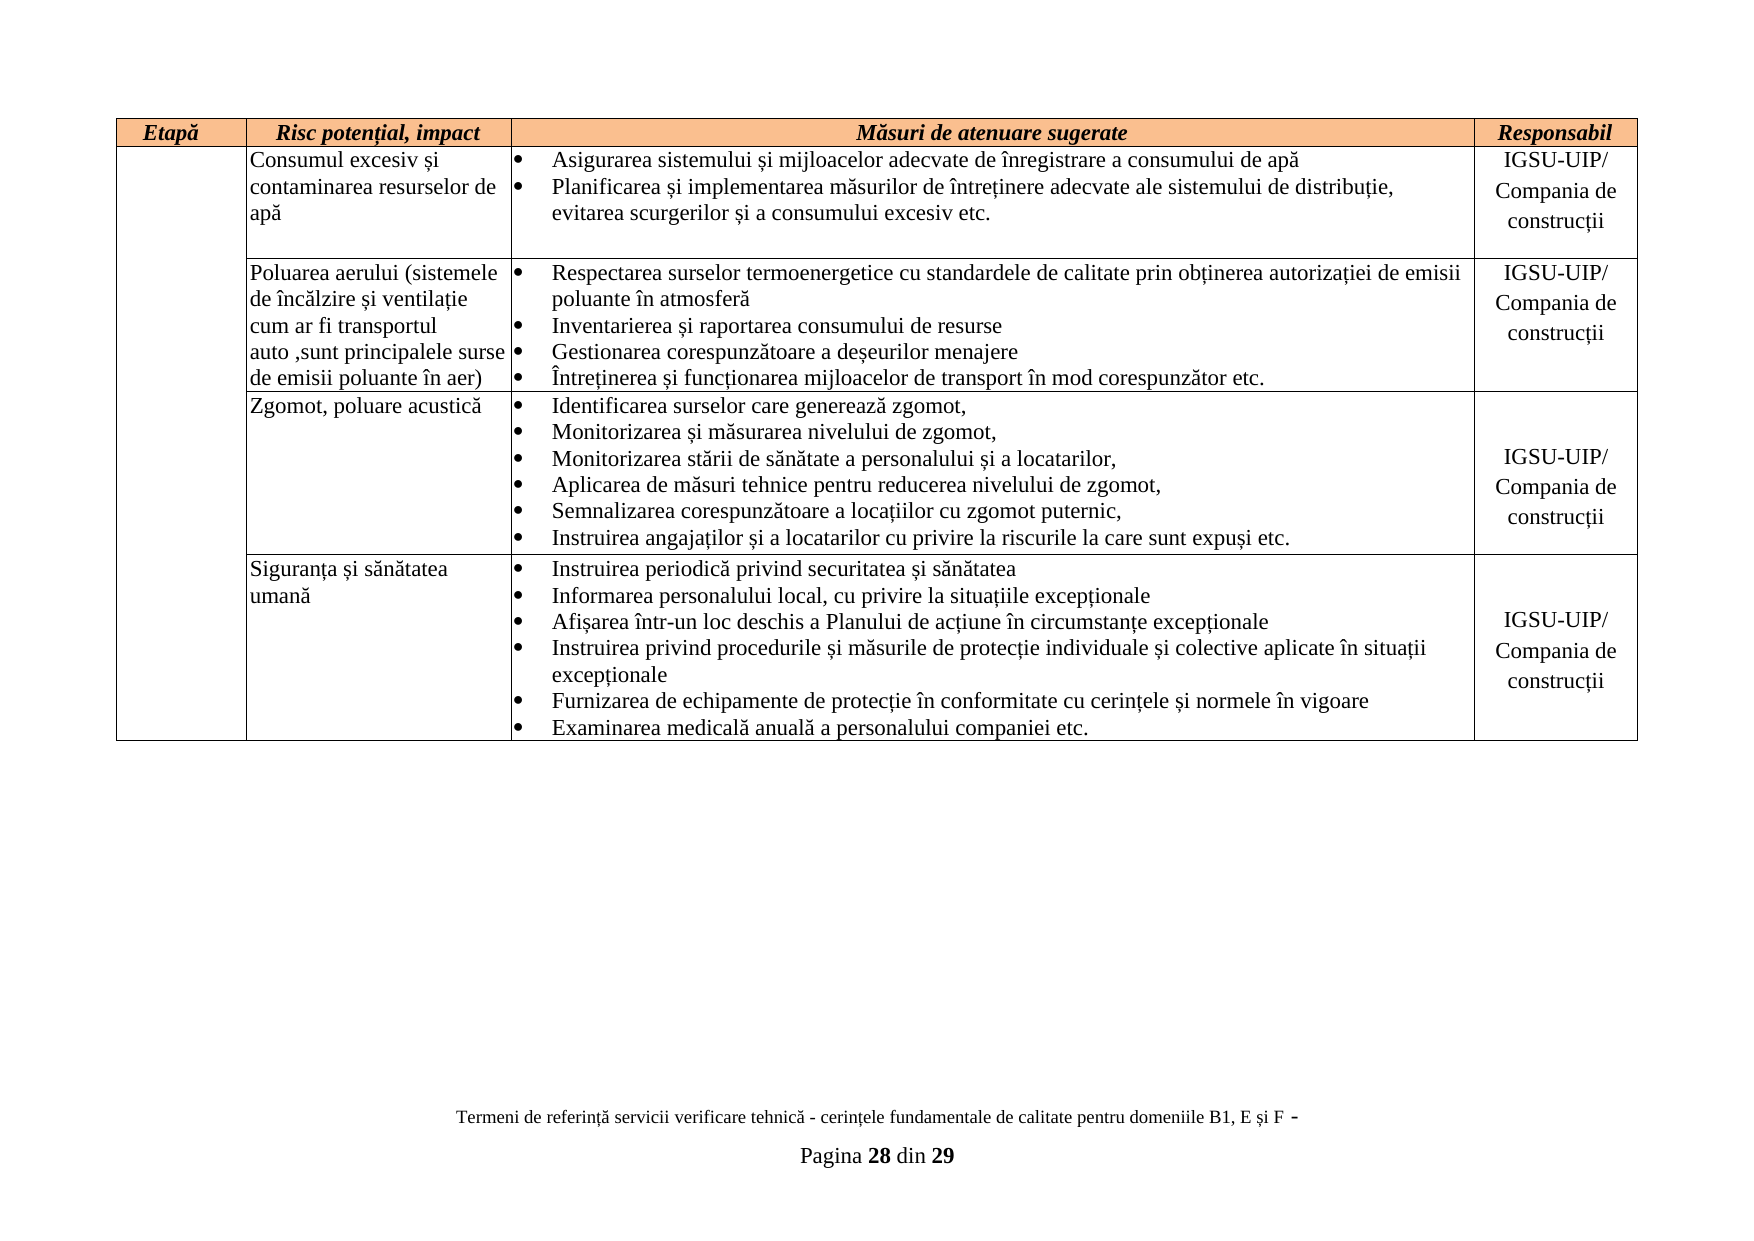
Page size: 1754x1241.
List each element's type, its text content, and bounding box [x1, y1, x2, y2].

table_cell Zgomot, poluare acustică [247, 392, 511, 554]
table_cell Consumul excesiv și contaminarea resurselor de apă [247, 147, 511, 258]
table_header Măsuri de atenuare sugerate [512, 119, 1474, 146]
table_header Responsabil [1475, 119, 1637, 146]
table_cell IGSU-UIP/ Compania de construcții [1475, 555, 1637, 740]
table_cell Asigurarea sistemului și mijloacelor adecvate de înregistrare a consumului de apă Planificarea și implementarea măsurilor de întreținere adecvate ale sistemului de distribuție, evitarea scurgerilor și a consumului excesiv etc. [512, 147, 1474, 258]
table_cell Respectarea surselor termoenergetice cu standardele de calitate prin obținerea autorizației de emisii poluante în atmosferă Inventarierea și raportarea consumului de resurse Gestionarea corespunzătoare a deșeurilor menajere Întreținerea și funcționarea mijloacelor de transport în mod corespunzător etc. [512, 259, 1474, 391]
table_cell IGSU-UIP/ Compania de construcții [1475, 259, 1637, 391]
table_cell IGSU-UIP/ Compania de construcții [1475, 147, 1637, 258]
table_header Risc potențial, impact [247, 119, 511, 146]
table_cell Poluarea aerului (sistemele de încălzire și ventilație cum ar fi transportul auto ,sunt principalele surse de emisii poluante în aer) [247, 259, 511, 391]
table_cell Identificarea surselor care generează zgomot, Monitorizarea și măsurarea nivelului de zgomot, Monitorizarea stării de sănătate a personalului și a locatarilor, Aplicarea de măsuri tehnice pentru reducerea nivelului de zgomot, Semnalizarea corespunzătoare a locațiilor cu zgomot puternic, Instruirea angajaților și a locatarilor cu privire la riscurile la care sunt expuși etc. [512, 392, 1474, 554]
table_header Etapă [117, 119, 246, 146]
table_cell IGSU-UIP/ Compania de construcții [1475, 392, 1637, 554]
table_cell Siguranța și sănătatea umană [247, 555, 511, 740]
table_cell Instruirea periodică privind securitatea și sănătatea Informarea personalului local, cu privire la situațiile excepționale Afișarea într-un loc deschis a Planului de acțiune în circumstanțe excepționale Instruirea privind procedurile și măsurile de protecție individuale și colective aplicate în situații excepționale Furnizarea de echipamente de protecție în conformitate cu cerințele și normele în vigoare Examinarea medicală anuală a personalului companiei etc. [512, 555, 1474, 740]
